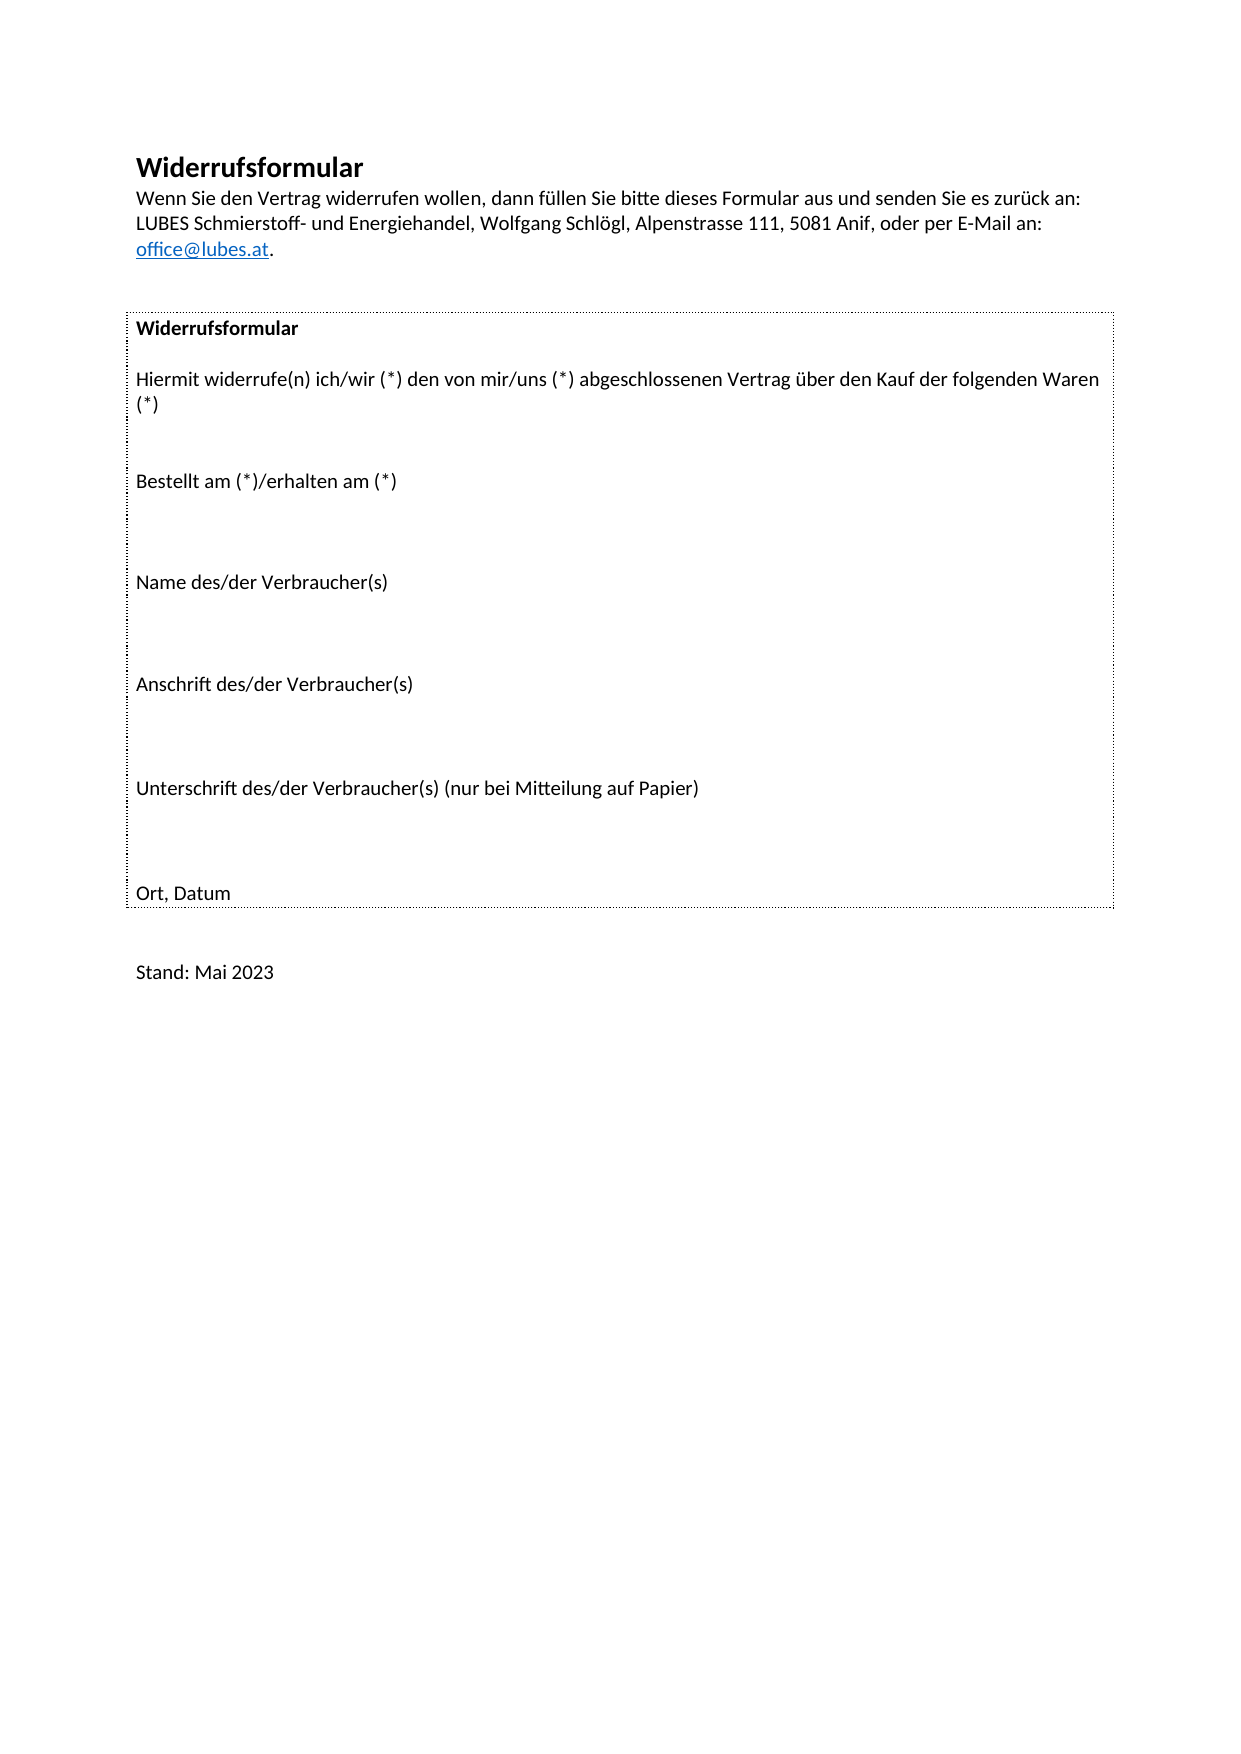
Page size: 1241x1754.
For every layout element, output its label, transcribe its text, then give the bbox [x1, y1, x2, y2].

text Widerrufsformular [126, 312, 1114, 341]
text Widerrufsformular [136, 149, 1104, 185]
text Anschrift des/der Verbraucher(s) [136, 671, 1104, 697]
text Unterschrift des/der Verbraucher(s) (nur bei Mitteilung auf Papier) [136, 775, 1104, 801]
text Wenn Sie den Vertrag widerrufen wollen, dann füllen Sie bitte dieses Formular aus und senden Sie es zurück an: LUBES Schmierstoff- und Energiehandel, Wolfgang Schlögl, Alpenstrasse 111, 5081 Anif, oder per E-Mail an: office@lubes.at. [136, 185, 1104, 261]
text Stand: Mai 2023 [136, 959, 1104, 984]
text Hiermit widerrufe(n) ich/wir (*) den von mir/uns (*) abgeschlossenen Vertrag über den Kauf der folgenden Waren (*) [136, 366, 1104, 417]
text Name des/der Verbraucher(s) [136, 569, 1104, 595]
text Bestellt am (*)/erhalten am (*) [136, 468, 1104, 493]
text Ort, Datum [126, 877, 1114, 908]
